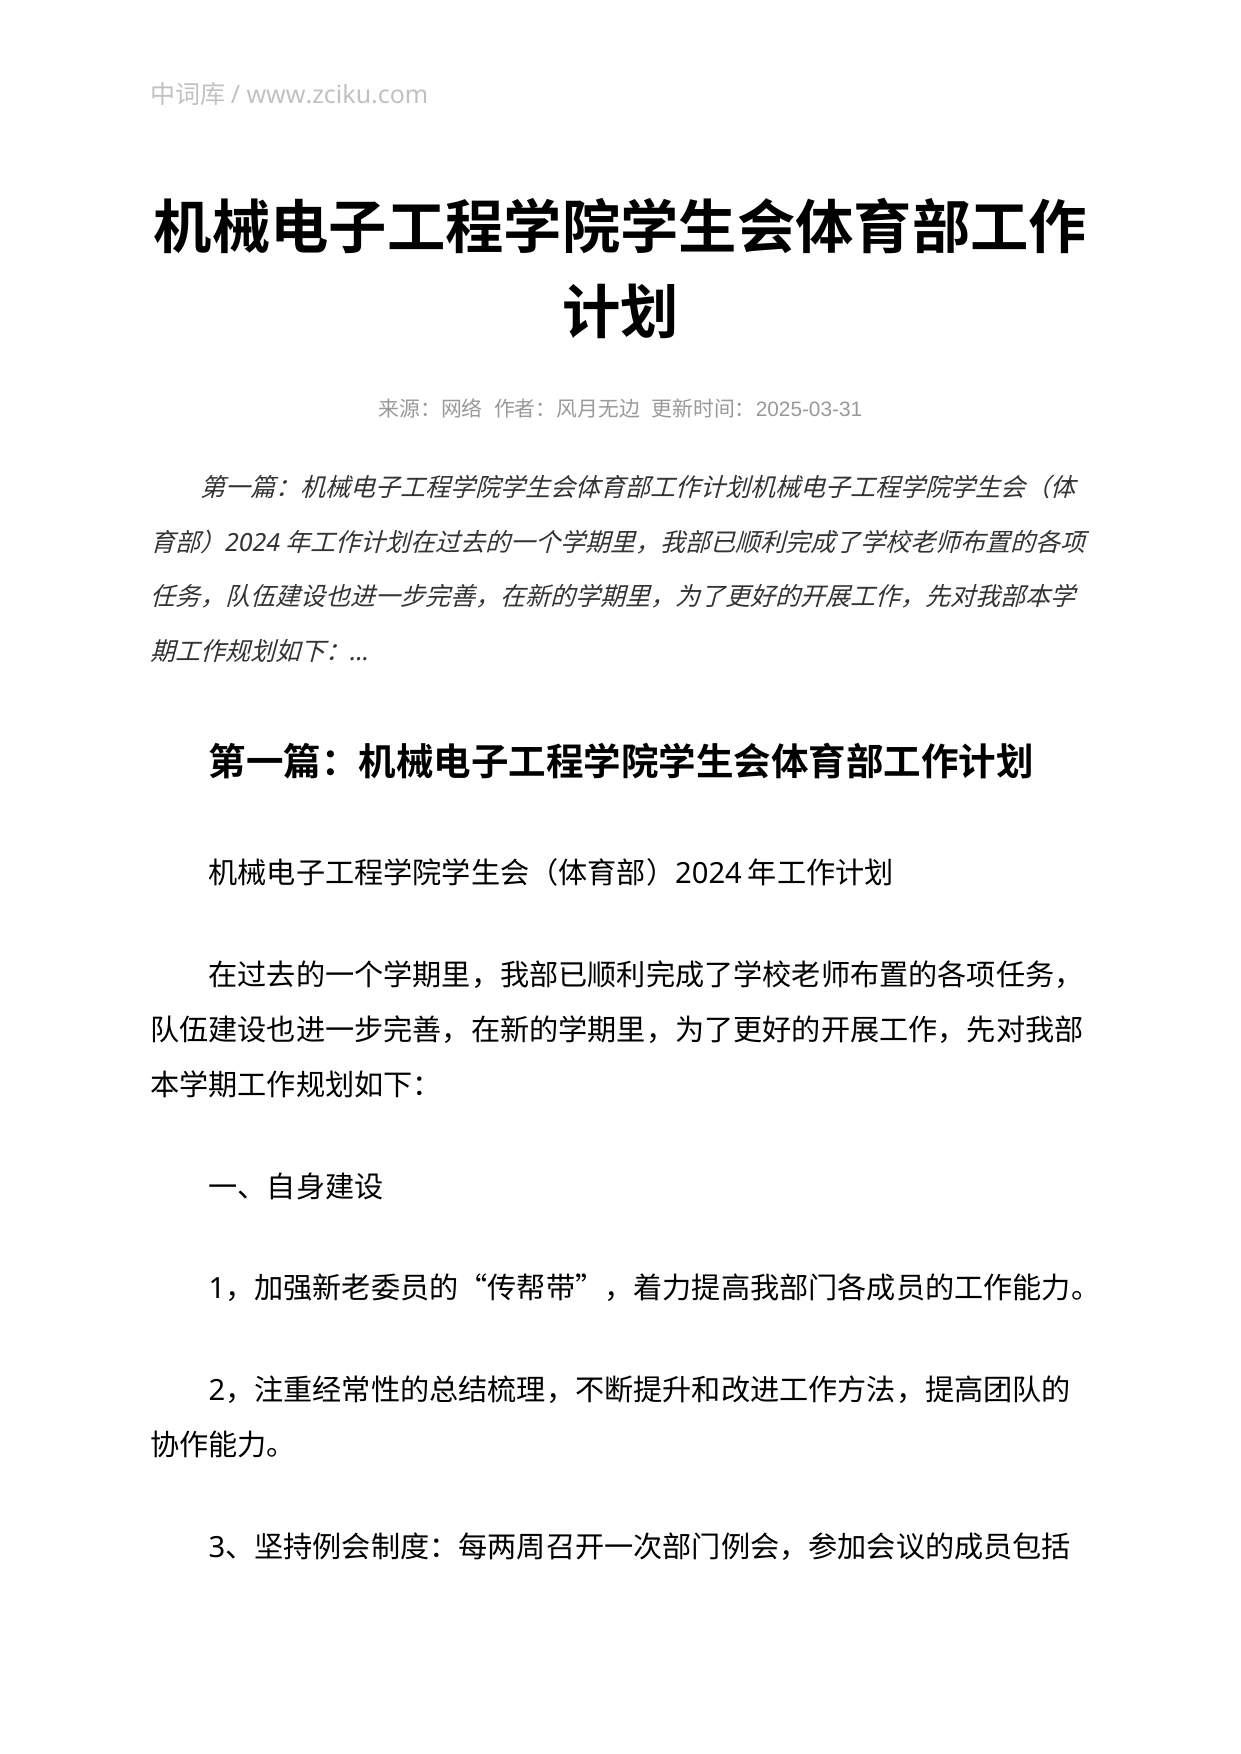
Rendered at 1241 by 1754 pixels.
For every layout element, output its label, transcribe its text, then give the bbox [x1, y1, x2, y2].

text 2，注重经常性的总结梳理，不断提升和改进工作方法，提高团队的协作能力。 [150, 1367, 1090, 1464]
text 来源：网络 作者：风月无边 更新时间：2025-03-31 [150, 397, 1090, 421]
text 一、自身建设 [150, 1163, 1090, 1206]
subtitle 机械电子工程学院学生会体育部工作计划 [150, 181, 1090, 350]
text 1，加强新老委员的“传帮带”，着力提高我部门各成员的工作能力。 [150, 1265, 1090, 1307]
text 机械电子工程学院学生会（体育部）2024年工作计划 [150, 850, 1090, 892]
text 在过去的一个学期里，我部已顺利完成了学校老师布置的各项任务，队伍建设也进一步完善，在新的学期里，为了更好的开展工作，先对我部本学期工作规划如下： [150, 952, 1090, 1104]
text 第一篇：机械电子工程学院学生会体育部工作计划机械电子工程学院学生会（体育部）2024年工作计划在过去的一个学期里，我部已顺利完成了学校老师布置的各项任务，队伍建设也进一步完善，在新的学期里，为了更好的开展工作，先对我部本学期工作规划如下：... [150, 468, 1090, 667]
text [150, 1524, 1090, 1566]
text 第一篇：机械电子工程学院学生会体育部工作计划 [150, 732, 1090, 787]
